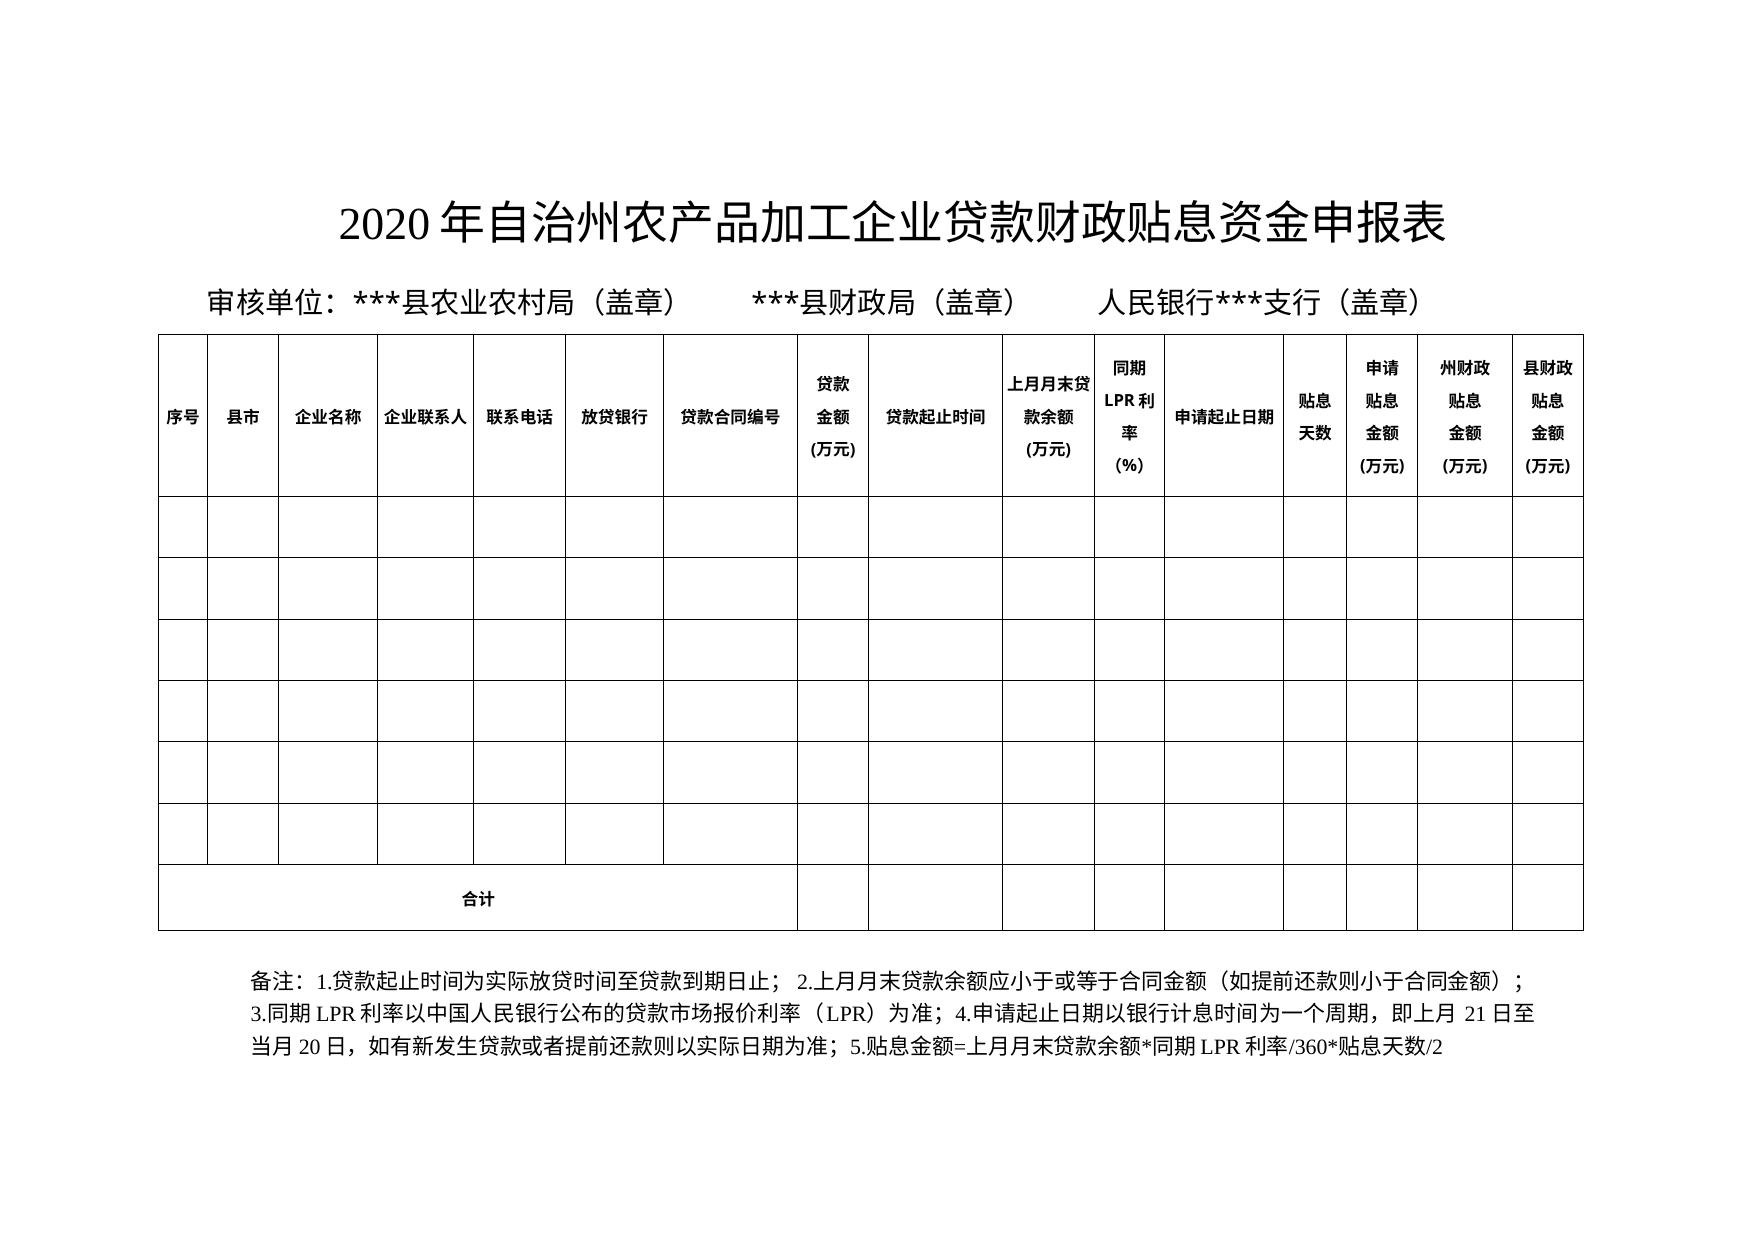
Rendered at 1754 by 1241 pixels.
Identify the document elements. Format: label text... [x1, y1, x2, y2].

table_cell [869, 620, 1002, 680]
table_header 县财政 贴息 金额 (万元) [1513, 335, 1583, 496]
table_cell [1418, 804, 1512, 864]
table_header 联系电话 [474, 335, 565, 496]
table_cell [664, 620, 797, 680]
table_cell [1284, 497, 1346, 557]
table_cell [798, 742, 868, 803]
table_cell [566, 742, 663, 803]
table_cell [474, 804, 565, 864]
table_cell [1003, 620, 1094, 680]
table_cell [798, 681, 868, 741]
table_cell [208, 681, 278, 741]
table_cell [664, 804, 797, 864]
table_cell [566, 681, 663, 741]
table_cell [1347, 804, 1417, 864]
table_cell [1513, 742, 1583, 803]
table_cell [1418, 497, 1512, 557]
table_cell [474, 681, 565, 741]
table_cell [159, 558, 207, 618]
table_cell [869, 865, 1002, 930]
table_cell [798, 620, 868, 680]
table_cell [1418, 865, 1512, 930]
table_cell [279, 558, 377, 618]
table_cell [159, 804, 207, 864]
table_header 企业名称 [279, 335, 377, 496]
table_cell [798, 865, 868, 930]
table_cell [1095, 558, 1164, 618]
table_cell [208, 804, 278, 864]
table_header 序号 [159, 335, 207, 496]
table_cell [159, 681, 207, 741]
table_header 县市 [208, 335, 278, 496]
table_cell [1347, 497, 1417, 557]
table_cell [798, 804, 868, 864]
table_header 企业联系人 [378, 335, 473, 496]
table_cell [1003, 681, 1094, 741]
table_cell [798, 558, 868, 618]
table_cell [1165, 681, 1283, 741]
table_cell [1095, 742, 1164, 803]
table_header 贴息 天数 [1284, 335, 1346, 496]
table_cell [664, 497, 797, 557]
table_cell [1165, 620, 1283, 680]
table_cell [1513, 804, 1583, 864]
table_header 放贷银行 [566, 335, 663, 496]
table_cell [1513, 620, 1583, 680]
table_cell [1284, 681, 1346, 741]
text 审核单位：***县农业农村局（盖章） ***县财政局（盖章） 人民银行***支行（盖章） [207, 268, 1535, 333]
table_cell [798, 497, 868, 557]
table_cell [1003, 742, 1094, 803]
table_cell [208, 742, 278, 803]
table_header 上月月末贷款余额 (万元) [1003, 335, 1094, 496]
table_header 贷款 金额 (万元) [798, 335, 868, 496]
table_cell [474, 742, 565, 803]
table_cell [378, 558, 473, 618]
table_cell [566, 497, 663, 557]
table_cell [1003, 497, 1094, 557]
table_cell [279, 620, 377, 680]
table_cell 合计 [159, 865, 797, 930]
table_cell [1418, 620, 1512, 680]
table_cell [1347, 742, 1417, 803]
table_cell [1418, 742, 1512, 803]
table_cell [1418, 558, 1512, 618]
table_cell [159, 620, 207, 680]
table_cell [664, 558, 797, 618]
table_cell [279, 804, 377, 864]
table_cell [378, 620, 473, 680]
table_cell [1347, 865, 1417, 930]
table_cell [566, 558, 663, 618]
table_cell [869, 681, 1002, 741]
table_header 贷款起止时间 [869, 335, 1002, 496]
text 备注：1.贷款起止时间为实际放贷时间至贷款到期日止； 2.上月月末贷款余额应小于或等于合同金额（如提前还款则小于合同金额）； 3.同期LPR利率以中国人民银行公布的贷款市场报价利率（LPR）为准；4.申请起止日期以银行计息时间为一个周期，即上月21日至当月20日，如有新发生贷款或者提前还款则以实际日期为准；5.贴息金额=上月月末贷款余额*同期LPR利率/360*贴息天数/2 [250, 963, 1535, 1061]
table_cell [1095, 804, 1164, 864]
table_cell [1095, 681, 1164, 741]
table_cell [664, 681, 797, 741]
table_cell [1095, 497, 1164, 557]
table_cell [869, 558, 1002, 618]
table_cell [1347, 558, 1417, 618]
table_cell [1513, 497, 1583, 557]
table_cell [474, 620, 565, 680]
table_header 州财政 贴息 金额 (万元) [1418, 335, 1512, 496]
table_cell [279, 681, 377, 741]
table_cell [474, 497, 565, 557]
table_cell [1513, 865, 1583, 930]
table_cell [378, 681, 473, 741]
table_cell [869, 742, 1002, 803]
table_cell [1165, 497, 1283, 557]
table_cell [1347, 620, 1417, 680]
table_cell [208, 497, 278, 557]
table_cell [378, 742, 473, 803]
table_cell [1003, 804, 1094, 864]
table_cell [1513, 558, 1583, 618]
table_cell [1165, 804, 1283, 864]
table_cell [279, 742, 377, 803]
table_cell [1003, 558, 1094, 618]
table_cell [664, 742, 797, 803]
table_cell [208, 558, 278, 618]
table_cell [1284, 865, 1346, 930]
table_header 同期LPR利率 （%） [1095, 335, 1164, 496]
table_cell [869, 497, 1002, 557]
table_cell [1284, 620, 1346, 680]
table_cell [566, 620, 663, 680]
table_cell [159, 742, 207, 803]
table_cell [1165, 865, 1283, 930]
text 2020年自治州农产品加工企业贷款财政贴息资金申报表 [250, 171, 1535, 268]
table_cell [869, 804, 1002, 864]
table_cell [1095, 620, 1164, 680]
table_cell [1003, 865, 1094, 930]
table_cell [159, 497, 207, 557]
table_cell [474, 558, 565, 618]
table_cell [1418, 681, 1512, 741]
table_cell [279, 497, 377, 557]
table_cell [1165, 742, 1283, 803]
table_cell [1513, 681, 1583, 741]
table_cell [1347, 681, 1417, 741]
table_cell [1095, 865, 1164, 930]
table_header 贷款合同编号 [664, 335, 797, 496]
table_header 申请起止日期 [1165, 335, 1283, 496]
table_header 申请 贴息 金额 (万元) [1347, 335, 1417, 496]
table_cell [1284, 742, 1346, 803]
table_cell [208, 620, 278, 680]
table_cell [1165, 558, 1283, 618]
table_cell [566, 804, 663, 864]
table_cell [378, 804, 473, 864]
table_cell [1284, 804, 1346, 864]
table_cell [1284, 558, 1346, 618]
table_cell [378, 497, 473, 557]
